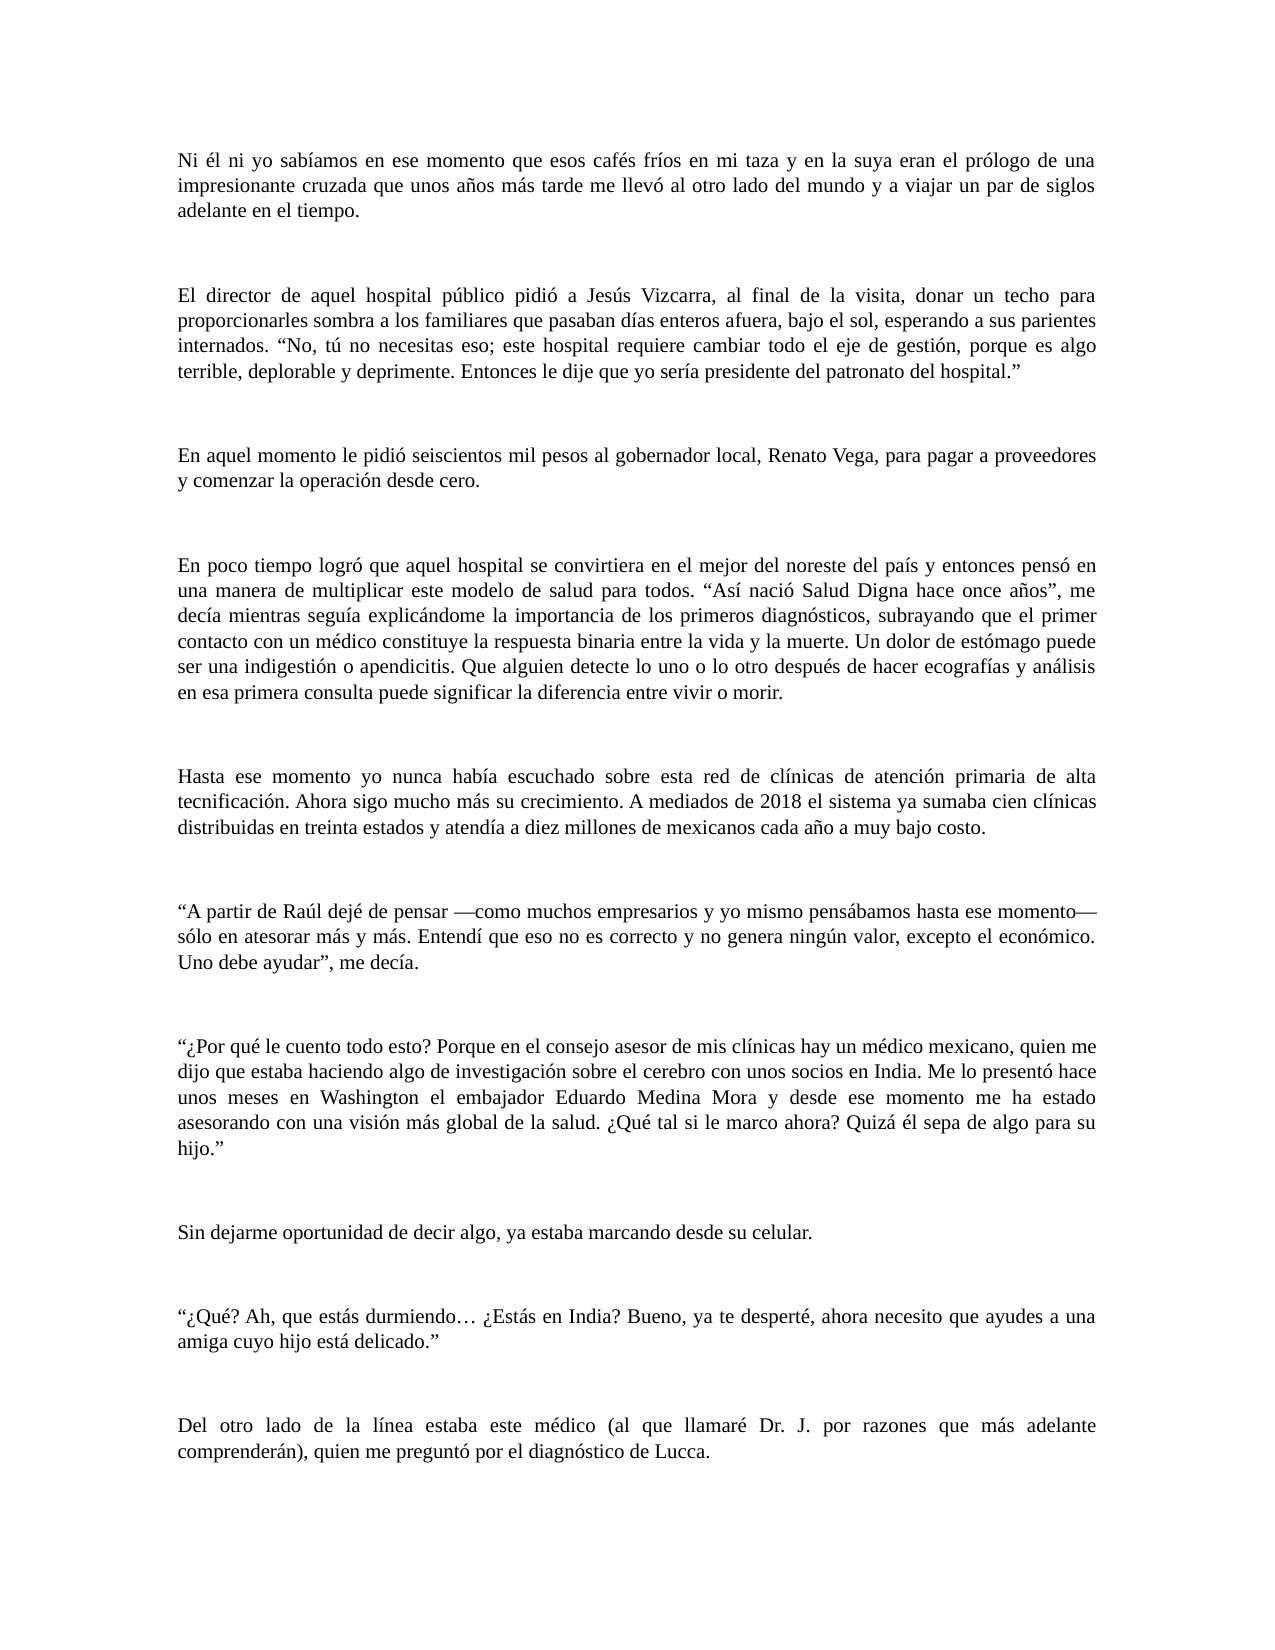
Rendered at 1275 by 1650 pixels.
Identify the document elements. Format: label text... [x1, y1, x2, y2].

text El director de aquel hospital público pidió a Jesús Vizcarra, al final de la visita, donar un techo para proporcionarles sombra a los familiares que pasaban días enteros afuera, bajo el sol, esperando a sus parientes internados. “No, tú no necesitas eso; este hospital requiere cambiar todo el eje de gestión, porque es algo terrible, deplorable y deprimente. Entonces le dije que yo sería presidente del patronato del hospital.” [177, 283, 1098, 383]
text “¿Por qué le cuento todo esto? Porque en el consejo asesor de mis clínicas hay un médico mexicano, quien me dijo que estaba haciendo algo de investigación sobre el cerebro con unos socios en India. Me lo presentó hace unos meses en Washington el embajador Eduardo Medina Mora y desde ese momento me ha estado asesorando con una visión más global de la salud. ¿Qué tal si le marco ahora? Quizá él sepa de algo para su hijo.” [177, 1034, 1098, 1159]
text Sin dejarme oportunidad de decir algo, ya estaba marcando desde su celular. [177, 1220, 1098, 1244]
text Ni él ni yo sabíamos en ese momento que esos cafés fríos en mi taza y en la suya eran el prólogo de una impresionante cruzada que unos años más tarde me llevó al otro lado del mundo y a viajar un par de siglos adelante en el tiempo. [177, 148, 1098, 222]
text En poco tiempo logró que aquel hospital se convirtiera en el mejor del noreste del país y entonces pensó en una manera de multiplicar este modelo de salud para todos. “Así nació Salud Digna hace once años”, me decía mientras seguía explicándome la importancia de los primeros diagnósticos, subrayando que el primer contacto con un médico constituye la respuesta binaria entre la vida y la muerte. Un dolor de estómago puede ser una indigestión o apendicitis. Que alguien detecte lo uno o lo otro después de hacer ecografías y análisis en esa primera consulta puede significar la diferencia entre vivir o morir. [177, 553, 1098, 704]
text Hasta ese momento yo nunca había escuchado sobre esta red de clínicas de atención primaria de alta tecnificación. Ahora sigo mucho más su crecimiento. A mediados de 2018 el sistema ya sumaba cien clínicas distribuidas en treinta estados y atendía a diez millones de mexicanos cada año a muy bajo costo. [177, 764, 1098, 839]
text “A partir de Raúl dejé de pensar —como muchos empresarios y yo mismo pensábamos hasta ese momento— sólo en atesorar más y más. Entendí que eso no es correcto y no genera ningún valor, excepto el económico. Uno debe ayudar”, me decía. [177, 899, 1098, 974]
text En aquel momento le pidió seiscientos mil pesos al gobernador local, Renato Vega, para pagar a proveedores y comenzar la operación desde cero. [177, 443, 1098, 492]
text Del otro lado de la línea estaba este médico (al que llamaré Dr. J. por razones que más adelante comprenderán), quien me preguntó por el diagnóstico de Lucca. [177, 1413, 1098, 1463]
text “¿Qué? Ah, que estás durmiendo… ¿Estás en India? Bueno, ya te desperté, ahora necesito que ayudes a una amiga cuyo hijo está delicado.” [177, 1304, 1098, 1353]
